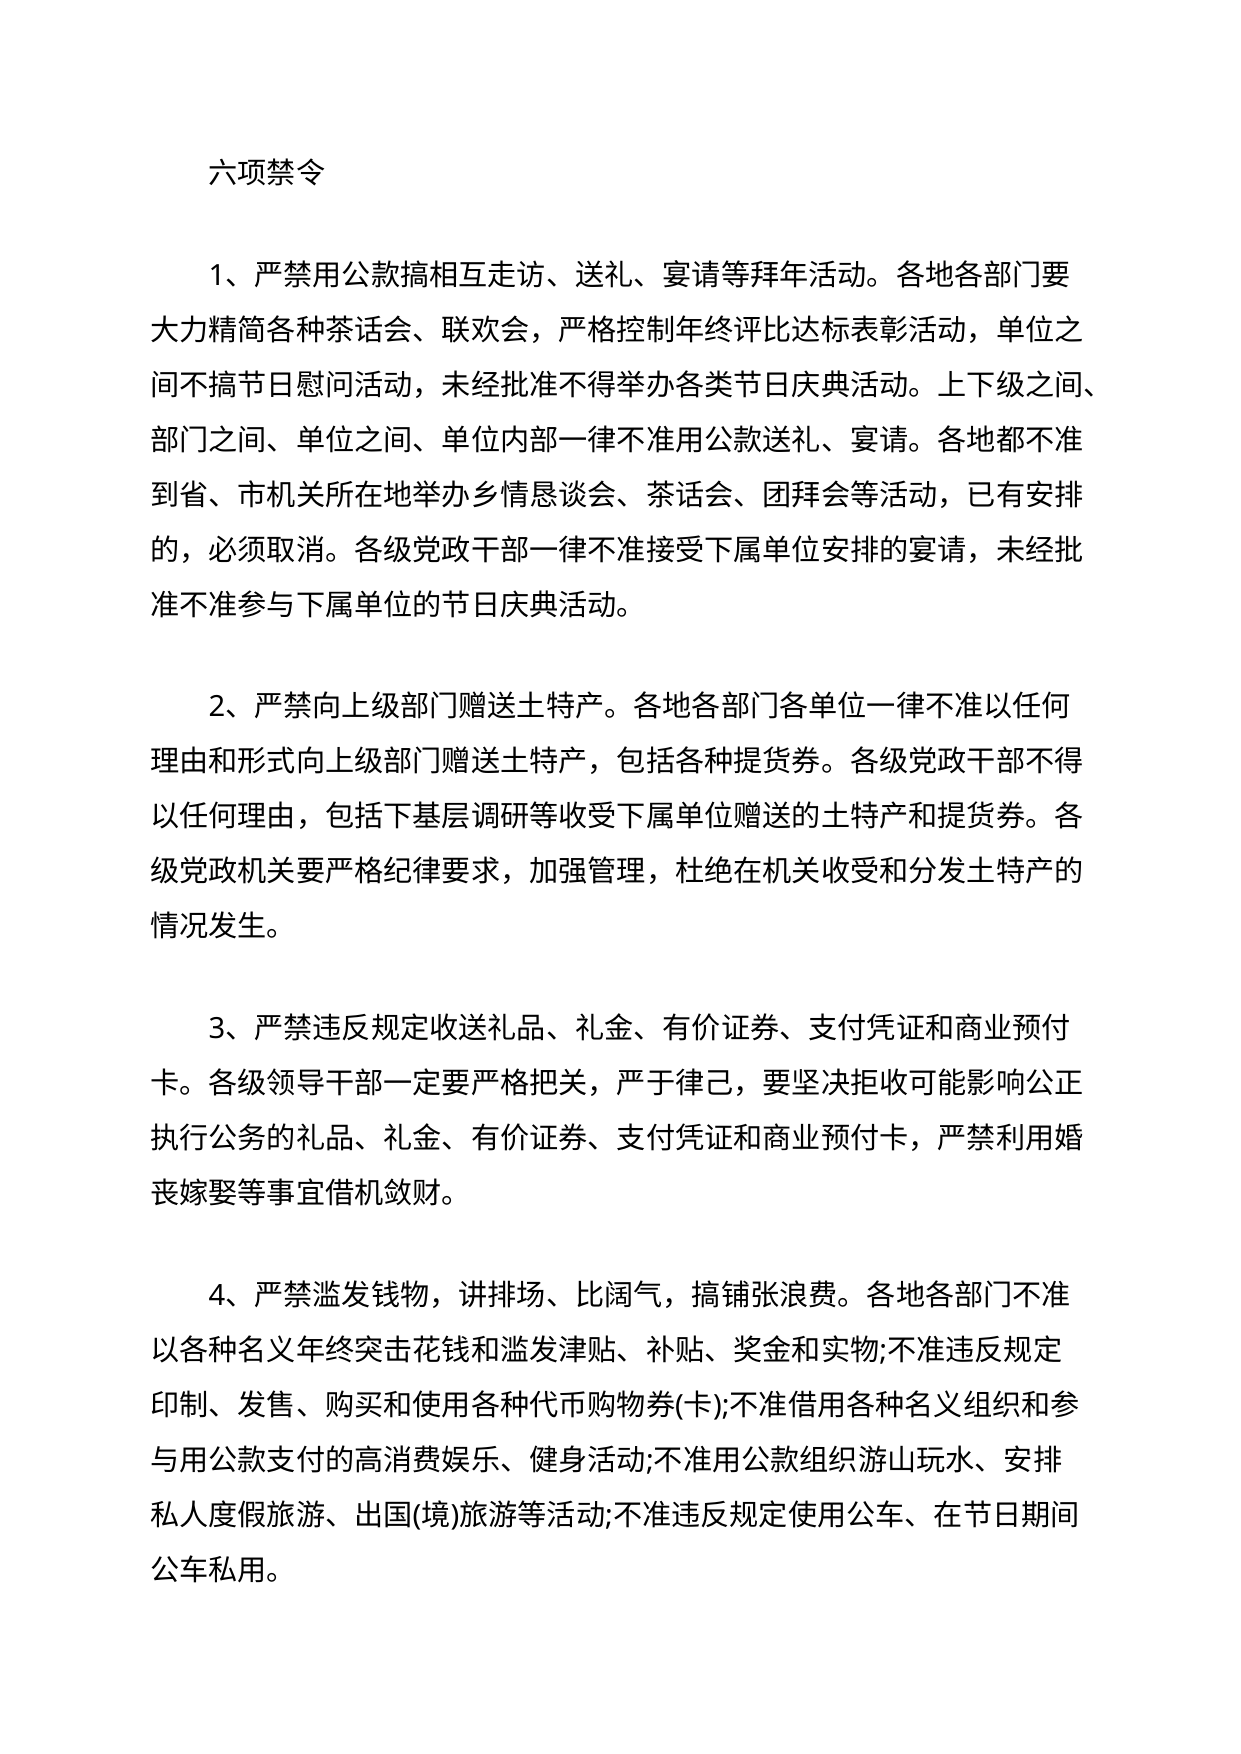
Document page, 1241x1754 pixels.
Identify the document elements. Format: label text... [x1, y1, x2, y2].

text 3、严禁违反规定收送礼品、礼金、有价证券、支付凭证和商业预付卡。各级领导干部一定要严格把关，严于律己，要坚决拒收可能影响公正执行公务的礼品、礼金、有价证券、支付凭证和商业预付卡，严禁利用婚丧嫁娶等事宜借机敛财。 [150, 1004, 1090, 1212]
text 4、严禁滥发钱物，讲排场、比阔气，搞铺张浪费。各地各部门不准以各种名义年终突击花钱和滥发津贴、补贴、奖金和实物;不准违反规定印制、发售、购买和使用各种代币购物券(卡);不准借用各种名义组织和参与用公款支付的高消费娱乐、健身活动;不准用公款组织游山玩水、安排私人度假旅游、出国(境)旅游等活动;不准违反规定使用公车、在节日期间公车私用。 [150, 1271, 1090, 1588]
text 六项禁令 [150, 150, 1090, 192]
text 1、严禁用公款搞相互走访、送礼、宴请等拜年活动。各地各部门要大力精简各种茶话会、联欢会，严格控制年终评比达标表彰活动，单位之间不搞节日慰问活动，未经批准不得举办各类节日庆典活动。上下级之间、部门之间、单位之间、单位内部一律不准用公款送礼、宴请。各地都不准到省、市机关所在地举办乡情恳谈会、茶话会、团拜会等活动，已有安排的，必须取消。各级党政干部一律不准接受下属单位安排的宴请，未经批准不准参与下属单位的节日庆典活动。 [150, 252, 1090, 623]
text 2、严禁向上级部门赠送土特产。各地各部门各单位一律不准以任何理由和形式向上级部门赠送土特产，包括各种提货券。各级党政干部不得以任何理由，包括下基层调研等收受下属单位赠送的土特产和提货券。各级党政机关要严格纪律要求，加强管理，杜绝在机关收受和分发土特产的情况发生。 [150, 683, 1090, 945]
